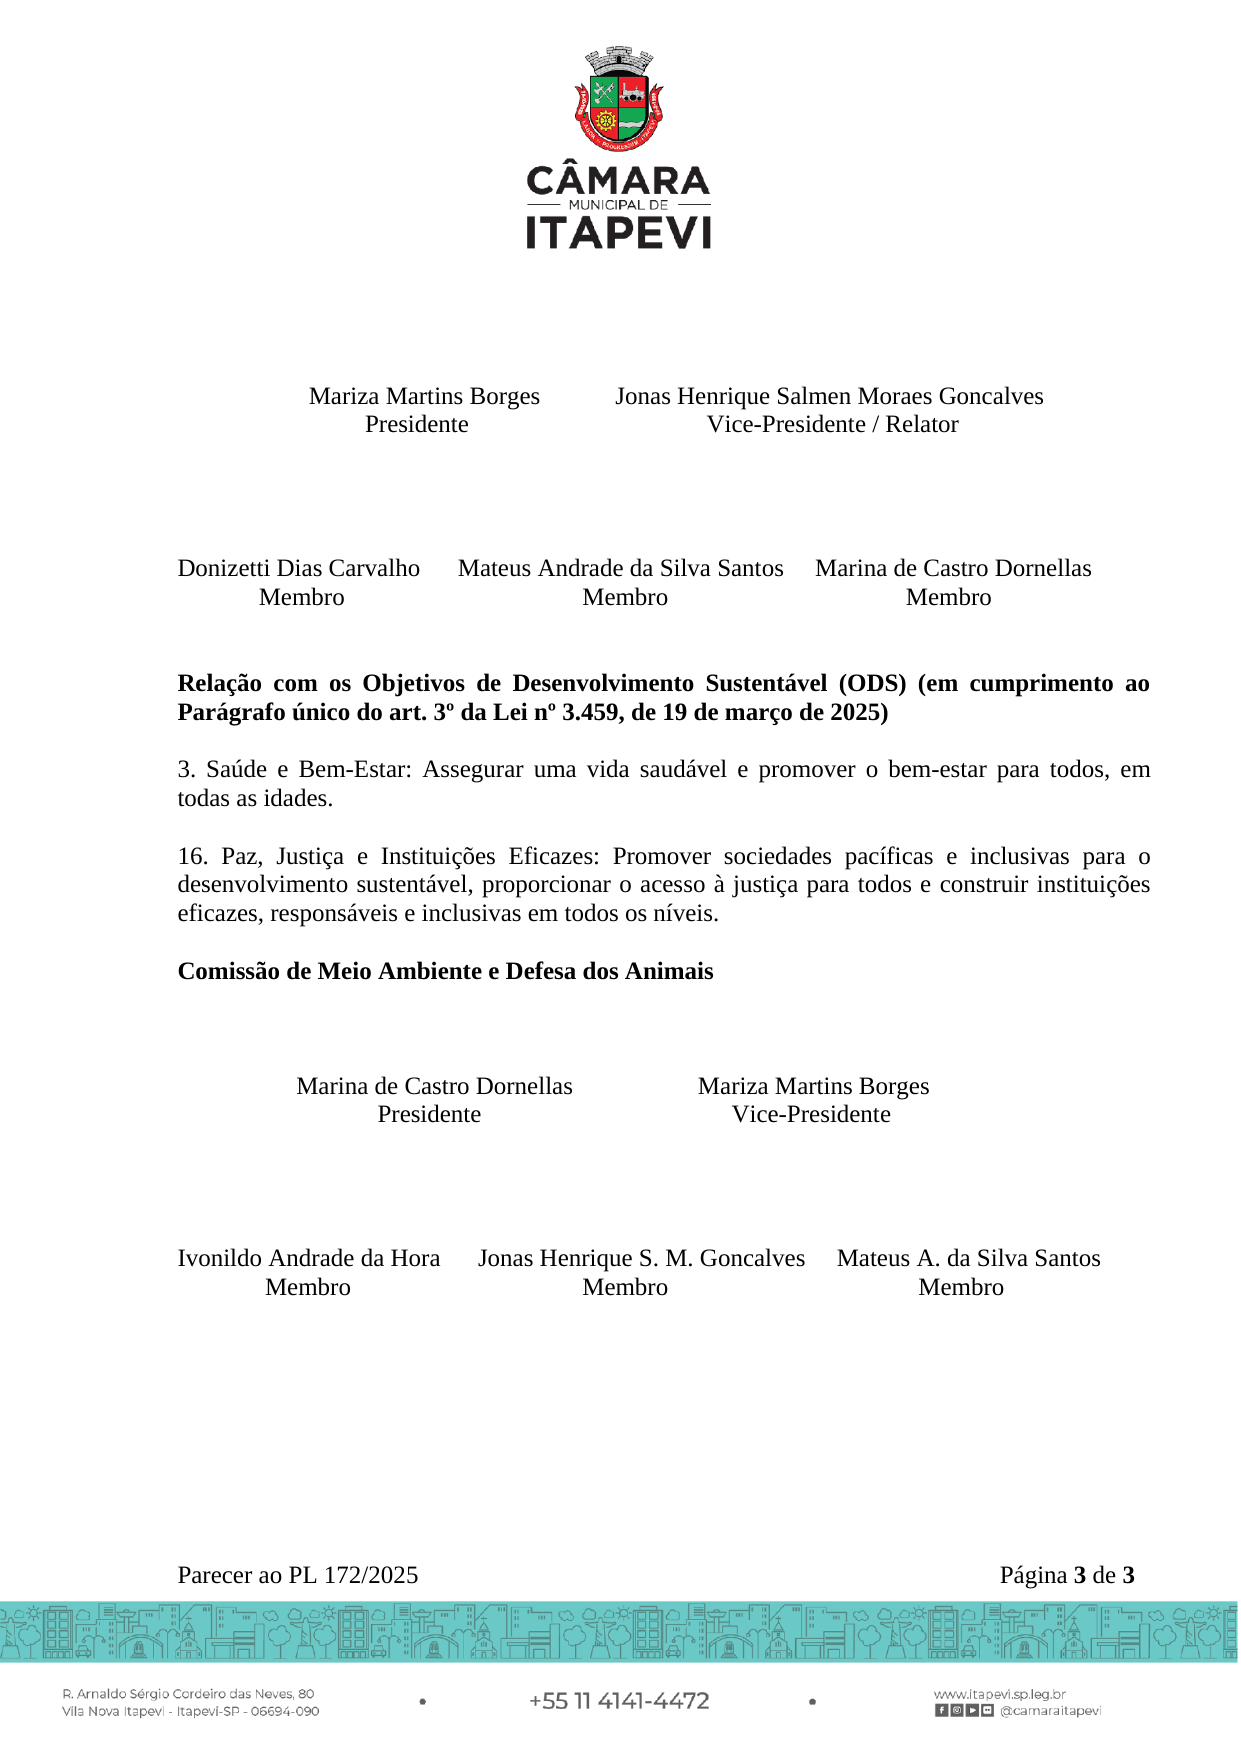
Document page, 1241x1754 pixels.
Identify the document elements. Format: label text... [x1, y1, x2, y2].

picture [0, 46, 1238, 1719]
text Mariza Martins Borges Jonas Henrique Salmen Moraes Goncalves [177, 381, 1152, 409]
text Membro Membro Membro [177, 1272, 1152, 1301]
text Presidente Vice-Presidente [177, 1099, 1152, 1128]
text Donizetti Dias Carvalho Mateus Andrade da Silva Santos Marina de Castro Dornellas [177, 553, 1152, 582]
text Comissão de Meio Ambiente e Defesa dos Animais [177, 956, 1152, 984]
text Ivonildo Andrade da Hora Jonas Henrique S. M. Goncalves Mateus A. da Silva Santos [177, 1243, 1152, 1272]
text Presidente Vice-Presidente / Relator [177, 409, 1152, 438]
text Relação com os Objetivos de Desenvolvimento Sustentável (ODS) (em cumprimento ao Parágrafo único do art. 3º da Lei nº 3.459, de 19 de março de 2025) [177, 668, 1152, 726]
text Marina de Castro Dornellas Mariza Martins Borges [177, 1071, 1152, 1099]
text Membro Membro Membro [177, 582, 1152, 611]
text 3. Saúde e Bem-Estar: Assegurar uma vida saudável e promover o bem-estar para todos, em todas as idades. [177, 754, 1152, 812]
text 16. Paz, Justiça e Instituições Eficazes: Promover sociedades pacíficas e inclusivas para o desenvolvimento sustentável, proporcionar o acesso à justiça para todos e construir instituições eficazes, responsáveis e inclusivas em todos os níveis. [177, 841, 1152, 927]
